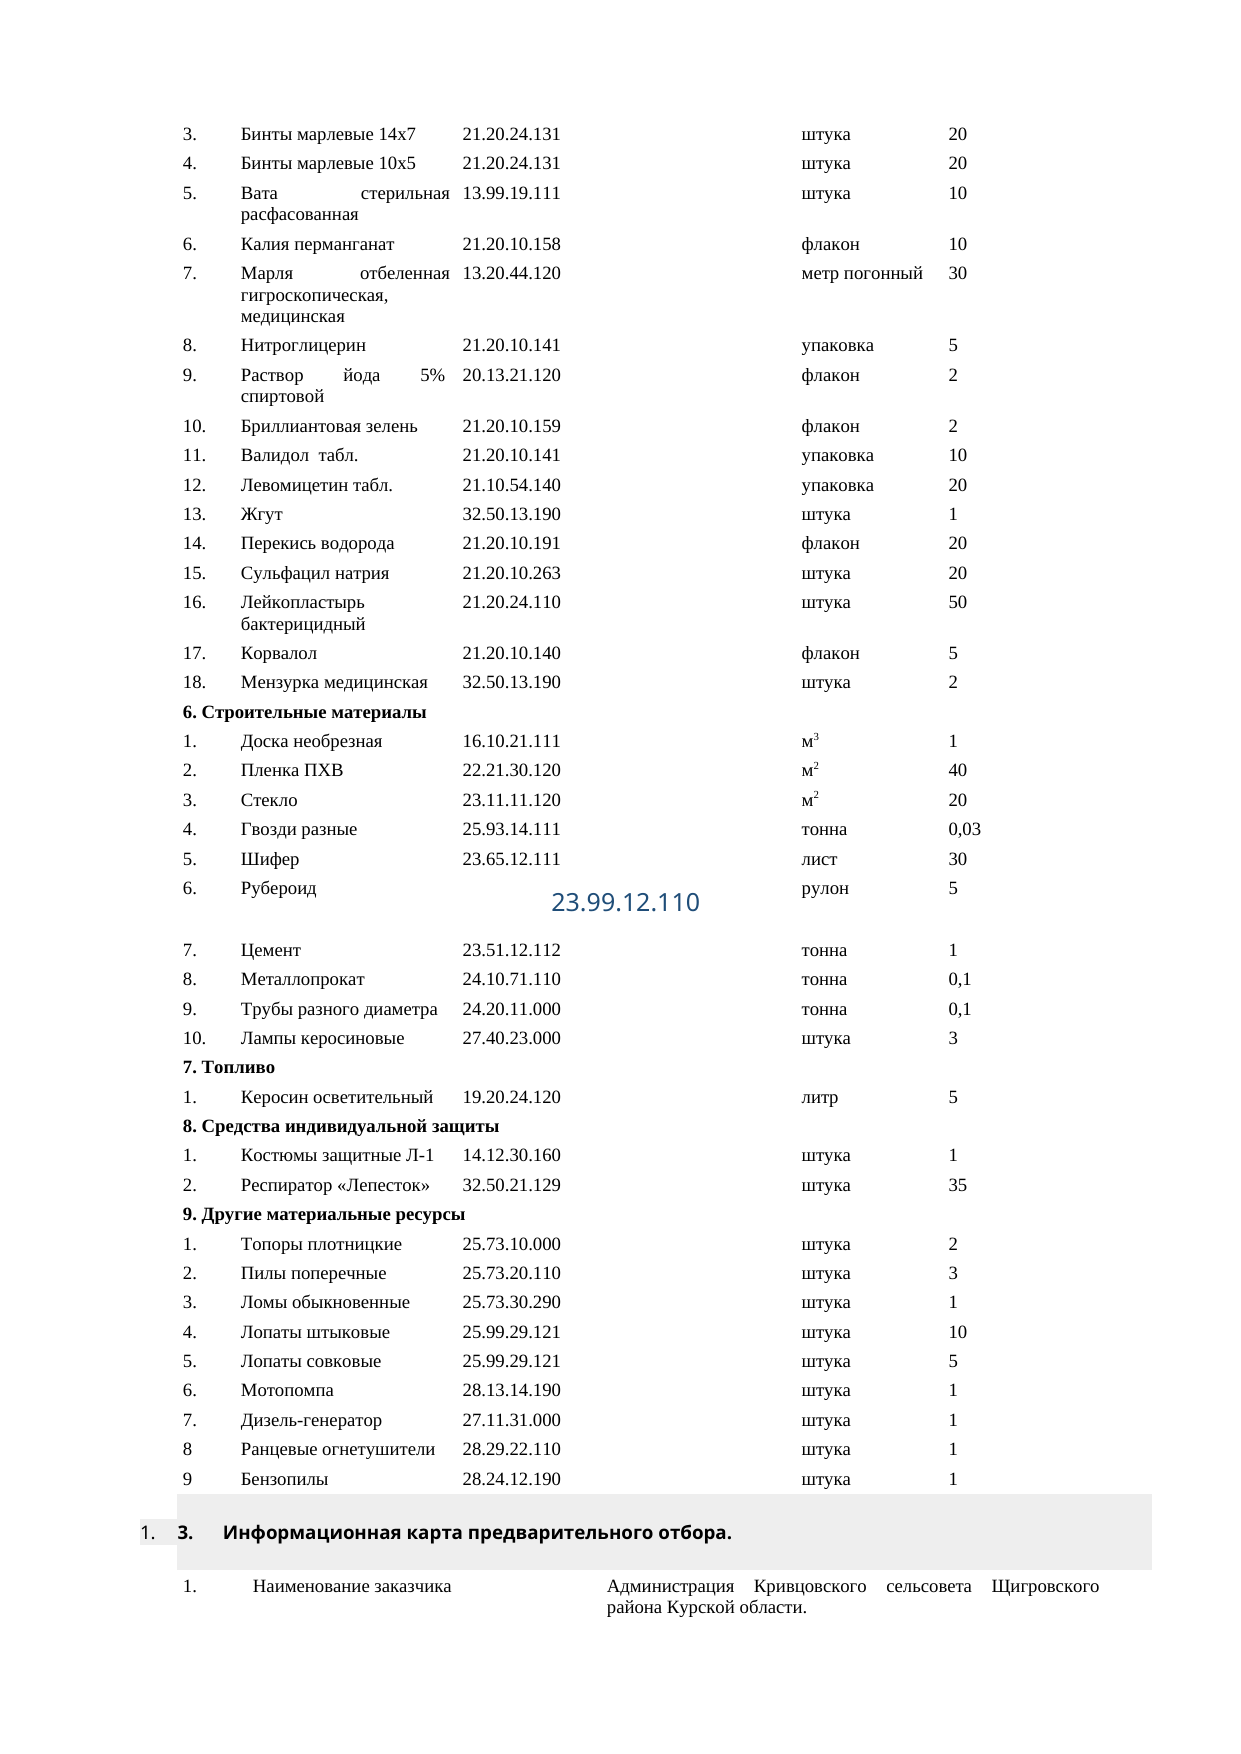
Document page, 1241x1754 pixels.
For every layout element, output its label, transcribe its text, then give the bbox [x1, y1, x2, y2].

table_cell 21.20.10.141 [457, 441, 794, 469]
table_cell Перекись водорода [235, 529, 455, 557]
table_cell 14.12.30.160 [457, 1141, 794, 1169]
table_cell 28.24.12.190 [457, 1464, 794, 1492]
table_cell Левомицетин табл. [235, 470, 455, 498]
table_cell 15. [177, 558, 234, 586]
table_cell 2. [177, 1171, 234, 1198]
table_cell 4. [177, 149, 234, 177]
table_cell Калия перманганат [235, 230, 455, 257]
table_cell 32.50.21.129 [457, 1171, 794, 1198]
table_cell штука [796, 1024, 941, 1051]
table_cell флакон [796, 230, 941, 257]
table_cell 32.50.13.190 [457, 668, 794, 696]
table_cell 25.93.14.111 [457, 815, 794, 843]
table_cell 3. [177, 120, 234, 147]
table_cell литр [796, 1082, 941, 1110]
table_cell Трубы разного диаметра [235, 994, 455, 1022]
table_cell 5 [943, 1347, 1121, 1374]
table_cell штука [796, 668, 941, 696]
table_cell 21.20.10.191 [457, 529, 794, 557]
table_header 1. [177, 1572, 246, 1628]
table_cell 2 [943, 668, 1121, 696]
table_cell 23.11.11.120 [457, 786, 794, 813]
table_cell 22.21.30.120 [457, 756, 794, 784]
table_cell Респиратор «Лепесток» [235, 1171, 455, 1198]
table_cell Бинты марлевые 10х5 [235, 149, 455, 177]
table_cell 20 [943, 786, 1121, 813]
table_cell Пленка ПХВ [235, 756, 455, 784]
table_cell рулон [796, 874, 941, 934]
table_cell Шифер [235, 845, 455, 872]
table_cell 21.20.24.131 [457, 120, 794, 147]
table_cell штука [796, 1376, 941, 1404]
table_cell Лейкопластырь бактерицидный [235, 588, 455, 637]
table_cell 2 [943, 1229, 1121, 1257]
table_cell 13.20.44.120 [457, 259, 794, 330]
table_cell 21.10.54.140 [457, 470, 794, 498]
table_cell 24.10.71.110 [457, 965, 794, 993]
table_cell штука [796, 1259, 941, 1286]
table_cell 8. Средства индивидуальной защиты [177, 1112, 1121, 1139]
table_cell 10 [943, 230, 1121, 257]
table_cell флакон [796, 412, 941, 439]
table_cell 8. [177, 331, 234, 359]
table_cell 21.20.10.158 [457, 230, 794, 257]
table_cell м3 [796, 727, 941, 755]
table_cell штука [796, 149, 941, 177]
table_cell тонна [796, 936, 941, 963]
table_cell 14. [177, 529, 234, 557]
table_cell 1. [177, 1229, 234, 1257]
table_cell 7. [177, 259, 234, 330]
table_cell 6. Строительные материалы [177, 698, 1121, 725]
table_cell 3 [943, 1259, 1121, 1286]
table_cell 6. [177, 874, 234, 934]
table_cell 21.20.24.110 [457, 588, 794, 637]
table_cell 0,1 [943, 965, 1121, 993]
table_header Наименование заказчика [247, 1572, 600, 1628]
table_cell 25.73.30.290 [457, 1288, 794, 1316]
table_cell Корвалол [235, 639, 455, 667]
table_cell штука [796, 1406, 941, 1433]
table_cell Пилы поперечные [235, 1259, 455, 1286]
table_cell 2 [943, 412, 1121, 439]
table_cell 50 [943, 588, 1121, 637]
table_cell 30 [943, 259, 1121, 330]
table_cell 6. [177, 230, 234, 257]
table_cell 27.40.23.000 [457, 1024, 794, 1051]
table_cell Бензопилы [235, 1464, 455, 1492]
table_cell Нитроглицерин [235, 331, 455, 359]
table_cell 25.99.29.121 [457, 1317, 794, 1345]
table_cell 7. Топливо [177, 1053, 1121, 1081]
table_cell 10. [177, 1024, 234, 1051]
table_cell упаковка [796, 331, 941, 359]
table_cell 40 [943, 756, 1121, 784]
table_cell 9 [177, 1464, 234, 1492]
table_cell 10 [943, 1317, 1121, 1345]
table_cell штука [796, 1171, 941, 1198]
table_cell Лопаты совковые [235, 1347, 455, 1374]
table_cell 25.73.20.110 [457, 1259, 794, 1286]
table_cell м2 [796, 786, 941, 813]
table_cell 20 [943, 558, 1121, 586]
table_cell 4. [177, 1317, 234, 1345]
table_cell штука [796, 558, 941, 586]
table_cell 7. [177, 936, 234, 963]
table_cell 16. [177, 588, 234, 637]
table_cell Доска необрезная [235, 727, 455, 755]
table_cell Лампы керосиновые [235, 1024, 455, 1051]
table_cell 27.11.31.000 [457, 1406, 794, 1433]
table_cell 1 [943, 1464, 1121, 1492]
table_cell штука [796, 1347, 941, 1374]
table_cell 20.13.21.120 [457, 361, 794, 410]
table_cell Сульфацил натрия [235, 558, 455, 586]
table_cell 1. [177, 727, 234, 755]
table_cell Валидол табл. [235, 441, 455, 469]
table_cell Керосин осветительный [235, 1082, 455, 1110]
table_cell 5 [943, 874, 1121, 934]
table_cell 1 [943, 1141, 1121, 1169]
table_cell 4. [177, 815, 234, 843]
list 3. Информационная карта предварительного отбора. [140, 1519, 1152, 1545]
table_cell 3 [943, 1024, 1121, 1051]
table_cell тонна [796, 815, 941, 843]
table_cell 1 [943, 500, 1121, 527]
table_cell 3. [177, 1288, 234, 1316]
table_cell 1 [943, 1288, 1121, 1316]
table_cell флакон [796, 639, 941, 667]
table_cell 28.29.22.110 [457, 1435, 794, 1463]
table_cell Мензурка медицинская [235, 668, 455, 696]
table_cell 9. [177, 994, 234, 1022]
table_cell 3. [177, 786, 234, 813]
table_cell флакон [796, 361, 941, 410]
table_cell флакон [796, 529, 941, 557]
table_cell Цемент [235, 936, 455, 963]
table_cell 8. [177, 965, 234, 993]
table_cell Костюмы защитные Л-1 [235, 1141, 455, 1169]
table_cell 23.51.12.112 [457, 936, 794, 963]
table_cell 1. [177, 1082, 234, 1110]
table_cell 12. [177, 470, 234, 498]
table_cell 21.20.24.131 [457, 149, 794, 177]
table_cell метр погонный [796, 259, 941, 330]
table_cell 28.13.14.190 [457, 1376, 794, 1404]
table_cell тонна [796, 965, 941, 993]
table_cell 5. [177, 845, 234, 872]
table_cell 0,1 [943, 994, 1121, 1022]
table_cell 1 [943, 727, 1121, 755]
table_cell Ранцевые огнетушители [235, 1435, 455, 1463]
table_cell 21.20.10.159 [457, 412, 794, 439]
table_cell 13. [177, 500, 234, 527]
table_cell 13.99.19.111 [457, 178, 794, 228]
table_cell Рубероид [235, 874, 455, 934]
table_cell 2. [177, 1259, 234, 1286]
table_cell 21.20.10.141 [457, 331, 794, 359]
table_cell 1 [943, 936, 1121, 963]
table_cell 25.99.29.121 [457, 1347, 794, 1374]
table_cell 24.20.11.000 [457, 994, 794, 1022]
table_cell Вата стерильная расфасованная [235, 178, 455, 228]
table_cell 7. [177, 1406, 234, 1433]
table_cell Лопаты штыковые [235, 1317, 455, 1345]
table_cell 1 [943, 1406, 1121, 1433]
table_cell 17. [177, 639, 234, 667]
table_cell тонна [796, 994, 941, 1022]
table_cell 1 [943, 1435, 1121, 1463]
table_header Администрация Кривцовского сельсовета Щигровского района Курской области. [601, 1572, 1105, 1628]
table_cell 21.20.10.140 [457, 639, 794, 667]
table_cell 5. [177, 1347, 234, 1374]
table_cell 5. [177, 178, 234, 228]
table_cell 20 [943, 120, 1121, 147]
table_cell 1. [177, 1141, 234, 1169]
table_cell 16.10.21.111 [457, 727, 794, 755]
table_cell штука [796, 500, 941, 527]
table_cell лист [796, 845, 941, 872]
table_cell 21.20.10.263 [457, 558, 794, 586]
table_cell 6. [177, 1376, 234, 1404]
table_cell 20 [943, 529, 1121, 557]
table_cell 23.65.12.111 [457, 845, 794, 872]
table_cell штука [796, 1141, 941, 1169]
table_cell Стекло [235, 786, 455, 813]
table_cell Бриллиантовая зелень [235, 412, 455, 439]
table_cell 8 [177, 1435, 234, 1463]
table_cell штука [796, 1464, 941, 1492]
table_cell 10. [177, 412, 234, 439]
table_cell 19.20.24.120 [457, 1082, 794, 1110]
table_cell 30 [943, 845, 1121, 872]
table_cell 35 [943, 1171, 1121, 1198]
table_cell упаковка [796, 470, 941, 498]
table_cell 10 [943, 441, 1121, 469]
table_cell м2 [796, 756, 941, 784]
table_cell штука [796, 1317, 941, 1345]
table_cell Раствор йода 5% спиртовой [235, 361, 455, 410]
table_cell 20 [943, 470, 1121, 498]
table_cell 18. [177, 668, 234, 696]
table_cell 23.99.12.110 [457, 874, 794, 934]
table_cell Металлопрокат [235, 965, 455, 993]
table_cell Мотопомпа [235, 1376, 455, 1404]
table_cell Топоры плотницкие [235, 1229, 455, 1257]
table_cell 32.50.13.190 [457, 500, 794, 527]
table_cell Марля отбеленная гигроскопическая, медицинская [235, 259, 455, 330]
table_cell 5 [943, 639, 1121, 667]
table_cell Бинты марлевые 14х7 [235, 120, 455, 147]
table_cell упаковка [796, 441, 941, 469]
table_cell 2 [943, 361, 1121, 410]
table_cell 5 [943, 331, 1121, 359]
table_cell Гвозди разные [235, 815, 455, 843]
table_cell 1 [943, 1376, 1121, 1404]
table_cell 10 [943, 178, 1121, 228]
table_cell 9. Другие материальные ресурсы [177, 1200, 1121, 1228]
table_cell штука [796, 588, 941, 637]
table_cell 11. [177, 441, 234, 469]
table_cell 20 [943, 149, 1121, 177]
table_cell 5 [943, 1082, 1121, 1110]
table_cell Дизель-генератор [235, 1406, 455, 1433]
table_cell 25.73.10.000 [457, 1229, 794, 1257]
table_cell 2. [177, 756, 234, 784]
table_cell штука [796, 1288, 941, 1316]
table_cell 0,03 [943, 815, 1121, 843]
table_cell Ломы обыкновенные [235, 1288, 455, 1316]
table_cell штука [796, 1229, 941, 1257]
table_cell Жгут [235, 500, 455, 527]
table_cell 9. [177, 361, 234, 410]
table_cell штука [796, 120, 941, 147]
table_cell штука [796, 178, 941, 228]
table_cell штука [796, 1435, 941, 1463]
